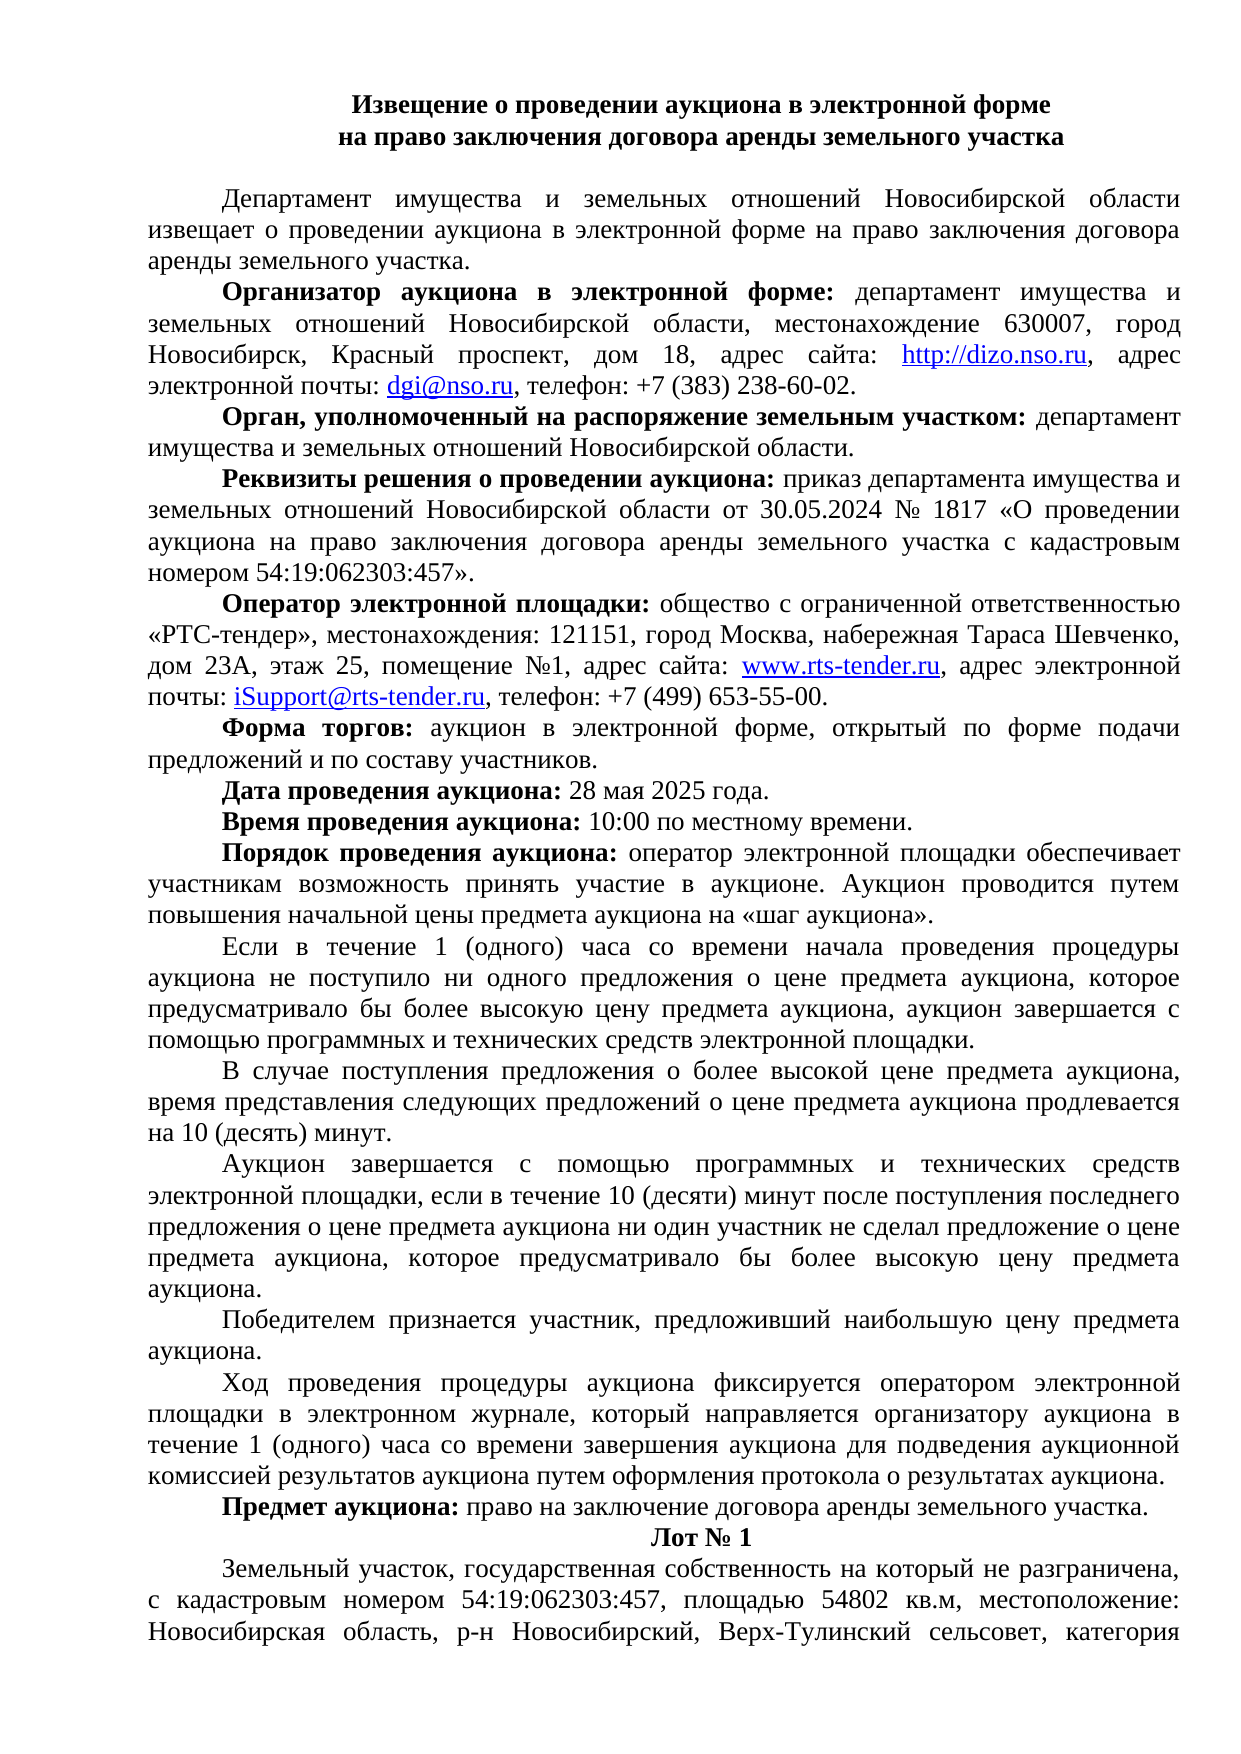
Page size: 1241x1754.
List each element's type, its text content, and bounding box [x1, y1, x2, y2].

text Предмет аукциона: право на заключение договора аренды земельного участка. [148, 1490, 1181, 1521]
text Ход проведения процедуры аукциона фиксируется оператором электронной площадки в электронном журнале, который направляется организатору аукциона в течение 1 (одного) часа со времени завершения аукциона для подведения аукционной комиссией результатов аукциона путем оформления протокола о результатах аукциона. [148, 1366, 1181, 1490]
text Извещение о проведении аукциона в электронной форме [148, 89, 1181, 120]
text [148, 1552, 1181, 1646]
text Организатор аукциона в электронной форме: департамент имущества и земельных отношений Новосибирской области, местонахождение 630007, город Новосибирск, Красный проспект, дом 18, адрес сайта: http://dizo.nso.ru, адрес электронной почты: dgi@nso.ru, телефон: +7 (383) 238-60-02. [148, 276, 1181, 400]
text Если в течение 1 (одного) часа со времени начала проведения процедуры аукциона не поступило ни одного предложения о цене предмета аукциона, которое предусматривало бы более высокую цену предмета аукциона, аукцион завершается с помощью программных и технических средств электронной площадки. [148, 929, 1181, 1054]
text Форма торгов: аукцион в электронной форме, открытый по форме подачи предложений и по составу участников. [148, 712, 1181, 774]
text Порядок проведения аукциона: оператор электронной площадки обеспечивает участникам возможность принять участие в аукционе. Аукцион проводится путем повышения начальной цены предмета аукциона на «шаг аукциона». [148, 836, 1181, 929]
text на право заключения договора аренды земельного участка [148, 120, 1181, 151]
text Дата проведения аукциона: 28 мая 2025 года. [148, 774, 1181, 805]
text Победителем признается участник, предложивший наибольшую цену предмета аукциона. [148, 1303, 1181, 1366]
text Департамент имущества и земельных отношений Новосибирской области извещает о проведении аукциона в электронной форме на право заключения договора аренды земельного участка. [148, 182, 1181, 276]
text Оператор электронной площадки: общество с ограниченной ответственностью «РТС-тендер», местонахождения: 121151, город Москва, набережная Тараса Шевченко, дом 23А, этаж 25, помещение №1, адрес сайта: www.rts-tender.ru, адрес электронной почты: iSupport@rts-tender.ru, телефон: +7 (499) 653-55-00. [148, 587, 1181, 712]
text Орган, уполномоченный на распоряжение земельным участком: департамент имущества и земельных отношений Новосибирской области. [148, 400, 1181, 462]
text Аукцион завершается с помощью программных и технических средств электронной площадки, если в течение 10 (десяти) минут после поступления последнего предложения о цене предмета аукциона ни один участник не сделал предложение о цене предмета аукциона, которое предусматривало бы более высокую цену предмета аукциона. [148, 1148, 1181, 1303]
text Реквизиты решения о проведении аукциона: приказ департамента имущества и земельных отношений Новосибирской области от 30.05.2024 № 1817 «О проведении аукциона на право заключения договора аренды земельного участка с кадастровым номером 54:19:062303:457». [148, 462, 1181, 587]
text Лот № 1 [148, 1521, 1181, 1552]
text В случае поступления предложения о более высокой цене предмета аукциона, время представления следующих предложений о цене предмета аукциона продлевается на 10 (десять) минут. [148, 1054, 1181, 1148]
text Время проведения аукциона: 10:00 по местному времени. [148, 805, 1181, 836]
